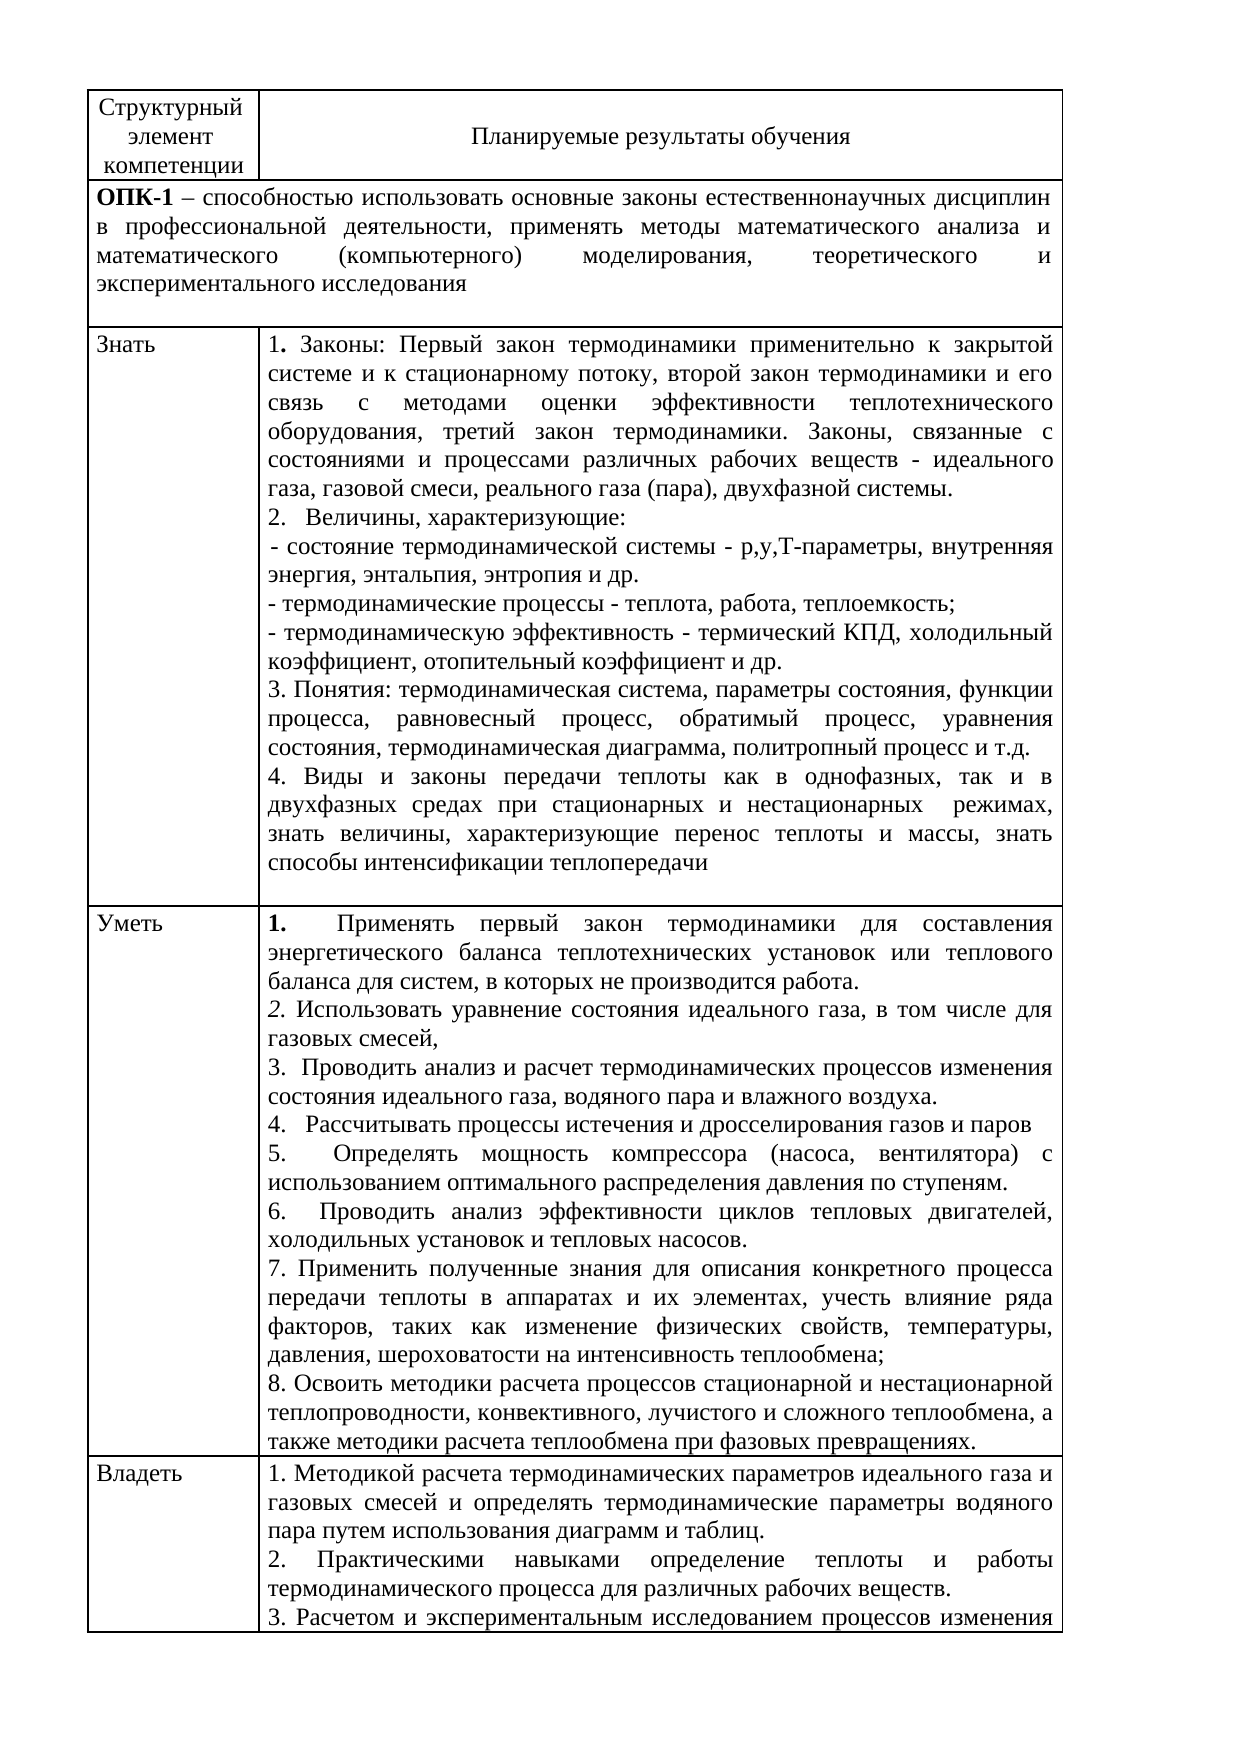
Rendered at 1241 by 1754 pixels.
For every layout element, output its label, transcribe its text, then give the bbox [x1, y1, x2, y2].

table_cell 1. Законы: Первый закон термодинамики применительно к закрытой системе и к стационарному потоку, второй закон термодинамики и его связь с методами оценки эффективности теплотехнического оборудования, третий закон термодинамики. Законы, связанные с состояниями и процессами различных рабочих веществ - идеального газа, газовой смеси, реального газа (пара), двухфазной системы. 2. Величины, характеризующие: - состояние термодинамической системы - р,у,Т-параметры, внутренняя энергия, энтальпия, энтропия и др. - термодинамические процессы - теплота, работа, теплоемкость; - термодинамическую эффективность - термический КПД, холодильный коэффициент, отопительный коэффициент и др. 3. Понятия: термодинамическая система, параметры состояния, функции процесса, равновесный процесс, обратимый процесс, уравнения состояния, термодинамическая диаграмма, политропный процесс и т.д. 4. Виды и законы передачи теплоты как в однофазных, так и в двухфазных средах при стационарных и нестационарных режимах, знать величины, характеризующие перенос теплоты и массы, знать способы интенсификации теплопередачи [260, 328, 1062, 904]
table_header Структурный элемент компетенции [89, 91, 258, 178]
table_cell Владеть [89, 1457, 258, 1631]
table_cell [260, 1457, 1062, 1631]
table_header Планируемые результаты обучения [260, 91, 1062, 178]
table_cell 1. Применять первый закон термодинамики для составления энергетического баланса теплотехнических установок или теплового баланса для систем, в которых не производится работа. 2. Использовать уравнение состояния идеального газа, в том числе для газовых смесей, 3. Проводить анализ и расчет термодинамических процессов изменения состояния идеального газа, водяного пара и влажного воздуха. 4. Рассчитывать процессы истечения и дросселирования газов и паров 5. Определять мощность компрессора (насоса, вентилятора) с использованием оптимального распределения давления по ступеням. 6. Проводить анализ эффективности циклов тепловых двигателей, холодильных установок и тепловых насосов. 7. Применить полученные знания для описания конкретного процесса передачи теплоты в аппаратах и их элементах, учесть влияние ряда факторов, таких как изменение физических свойств, температуры, давления, шероховатости на интенсивность теплообмена; 8. Освоить методики расчета процессов стационарной и нестационарной теплопроводности, конвективного, лучистого и сложного теплообмена, а также методики расчета теплообмена при фазовых превращениях. [260, 907, 1062, 1454]
table_cell Уметь [89, 907, 258, 1454]
table_cell ОПК-1 – способностью использовать основные законы естественнонаучных дисциплин в профессиональной деятельности, применять методы математического анализа и математического (компьютерного) моделирования, теоретического и экспериментального исследования [89, 181, 1062, 326]
table_cell Знать [89, 328, 258, 904]
